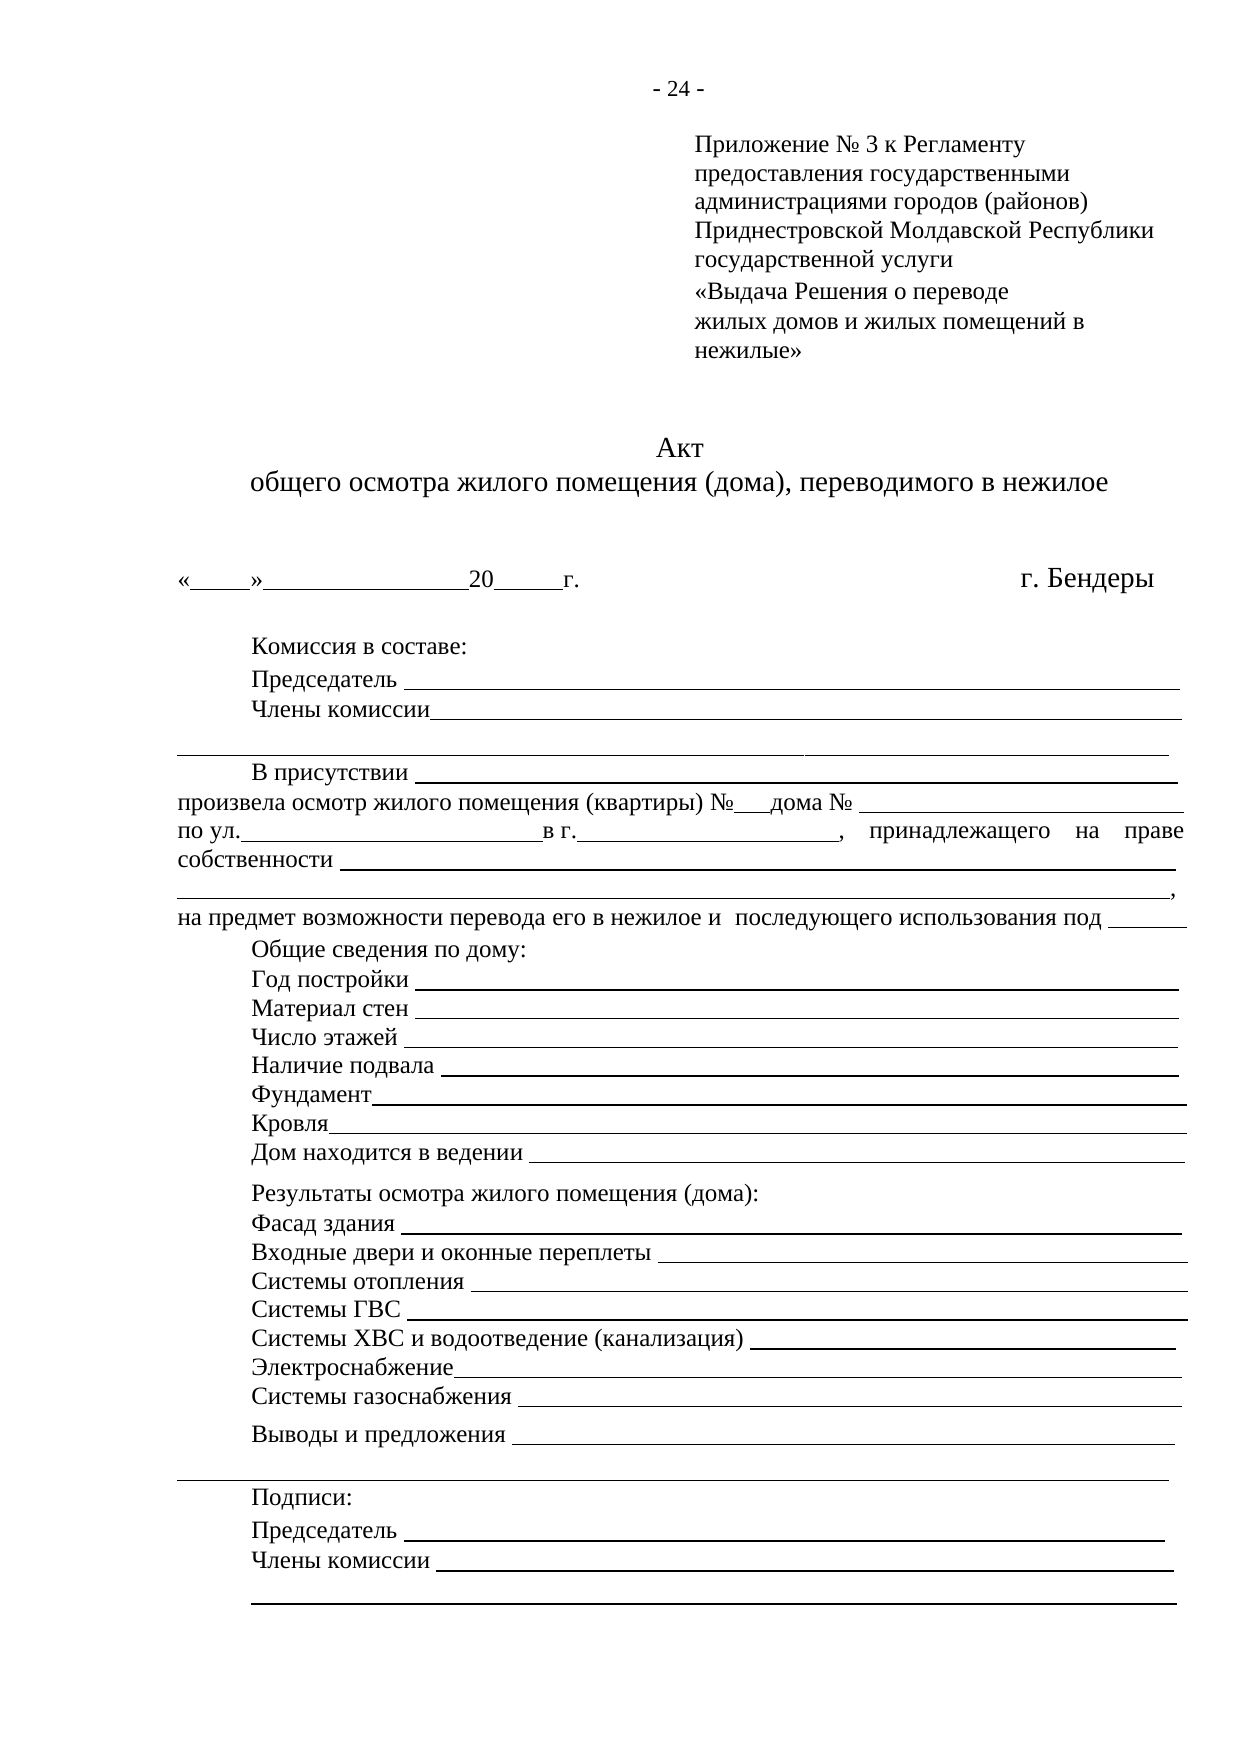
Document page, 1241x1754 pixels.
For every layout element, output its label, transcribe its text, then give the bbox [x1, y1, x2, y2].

text произвела осмотр жилого помещения (квартиры) № дома № по ул. в г. , принадлежащего на праве собственности [177, 787, 1184, 873]
text « » 20 г. г. Бендеры Комиссия в составе: [177, 527, 1179, 660]
text Председатель [251, 1512, 1198, 1545]
text , на предмет возможности перевода его в нежилое и последующего использования под [177, 873, 1187, 931]
text жилых домов и жилых помещений в нежилые» [694, 306, 1130, 363]
text Члены комиссии [251, 1545, 1198, 1574]
text администрациями городов (районов) Приднестровской Молдавской Республики государственной услуги [694, 186, 1156, 273]
text Фасад здания Входные двери и оконные переплеты Системы отопления Системы ГВС Системы ХВС и водоотведение (канализация) Электроснабжение Системы газоснабжения [251, 1208, 1187, 1409]
text Подписи: [251, 1477, 1198, 1512]
text В присутствии [251, 752, 1198, 787]
text Общие сведения по дому: [251, 931, 1198, 964]
text «Выдача Решения о переводе [694, 273, 1198, 306]
text Члены комиссии [251, 694, 1198, 723]
text Год постройки Материал стен Число этажей Наличие подвала Фундамент Кровля Дом находится в ведении [251, 964, 1187, 1165]
text Приложение № 3 к Регламенту предоставления государственными [694, 129, 1133, 186]
text Председатель [251, 660, 1198, 694]
text Выводы и предложения [251, 1419, 1198, 1447]
text Акт [253, 430, 1106, 464]
text общего осмотра жилого помещения (дома), переводимого в нежилое [250, 464, 1198, 497]
text Результаты осмотра жилого помещения (дома): [251, 1175, 1198, 1208]
